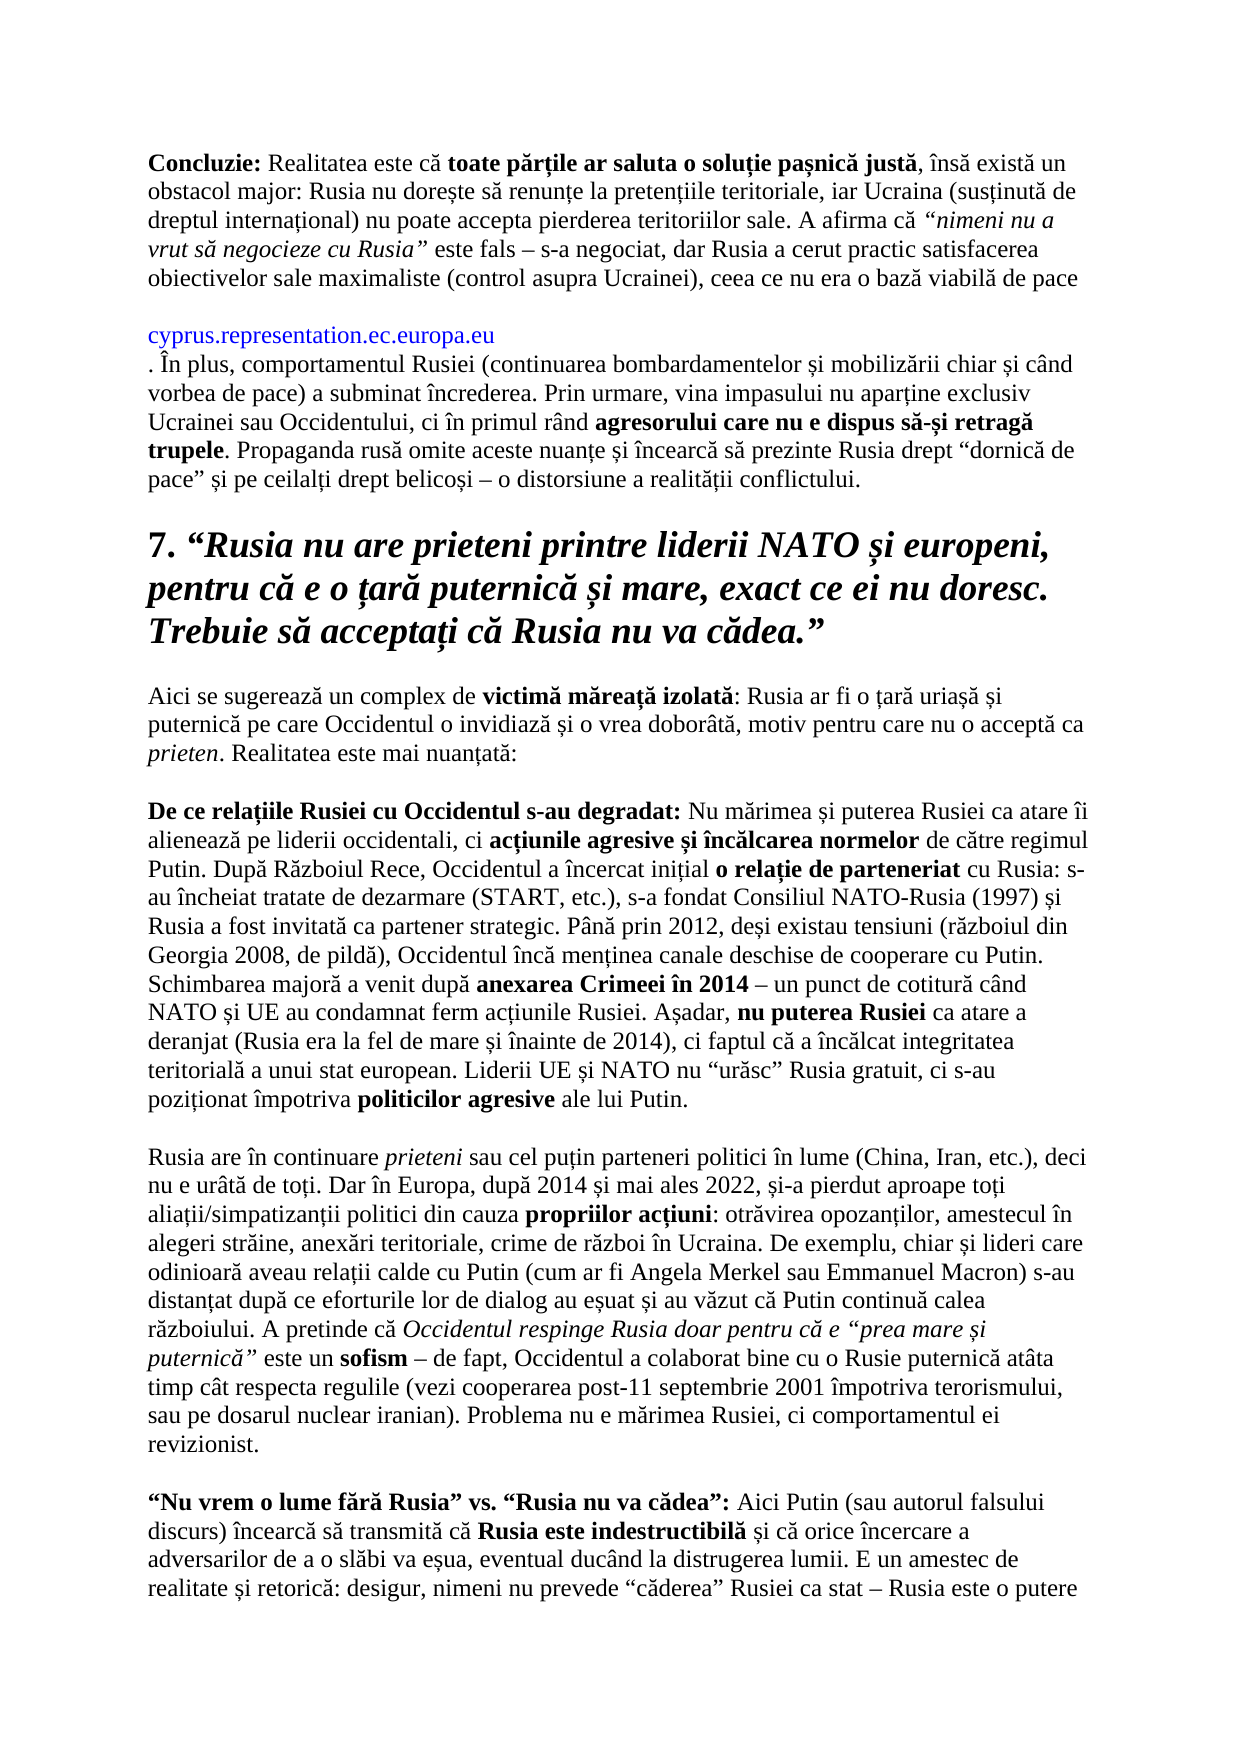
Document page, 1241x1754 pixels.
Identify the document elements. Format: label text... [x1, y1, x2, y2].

text Rusia are în continuare prieteni sau cel puțin parteneri politici în lume (China, Iran, etc.), deci nu e urâtă de toți. Dar în Europa, după 2014 și mai ales 2022, și-a pierdut aproape toți aliații/simpatizanții politici din cauza propriilor acțiuni: otrăvirea opozanților, amestecul în alegeri străine, anexări teritoriale, crime de război în Ucraina. De exemplu, chiar și lideri care odinioară aveau relații calde cu Putin (cum ar fi Angela Merkel sau Emmanuel Macron) s-au distanțat după ce eforturile lor de dialog au eșuat și au văzut că Putin continuă calea războiului. A pretinde că Occidentul respinge Rusia doar pentru că e “prea mare și puternică” este un sofism – de fapt, Occidentul a colaborat bine cu o Rusie puternică atâta timp cât respecta regulile (vezi cooperarea post-11 septembrie 2001 împotriva terorismului, sau pe dosarul nuclear iranian). Problema nu e mărimea Rusiei, ci comportamentul ei revizionist. [148, 1142, 1093, 1458]
text Aici se sugerează un complex de victimă măreață izolată: Rusia ar fi o țară uriașă și puternică pe care Occidentul o invidiază și o vrea doborâtă, motiv pentru care nu o acceptă ca prieten. Realitatea este mai nuanțată: [148, 681, 1093, 767]
text Concluzie: Realitatea este că toate părțile ar saluta o soluție pașnică justă, însă există un obstacol major: Rusia nu dorește să renunțe la pretențiile teritoriale, iar Ucraina (susținută de dreptul internațional) nu poate accepta pierderea teritoriilor sale. A afirma că “nimeni nu a vrut să negocieze cu Rusia” este fals – s-a negociat, dar Rusia a cerut practic satisfacerea obiectivelor sale maximaliste (control asupra Ucrainei), ceea ce nu era o bază viabilă de pace​ [148, 148, 1093, 291]
text De ce relațiile Rusiei cu Occidentul s-au degradat: Nu mărimea și puterea Rusiei ca atare îi alienează pe liderii occidentali, ci acțiunile agresive și încălcarea normelor de către regimul Putin. După Războiul Rece, Occidentul a încercat inițial o relație de parteneriat cu Rusia: s-au încheiat tratate de dezarmare (START, etc.), s-a fondat Consiliul NATO-Rusia (1997) și Rusia a fost invitată ca partener strategic. Până prin 2012, deși existau tensiuni (războiul din Georgia 2008, de pildă), Occidentul încă menținea canale deschise de cooperare cu Putin. Schimbarea majoră a venit după anexarea Crimeei în 2014 – un punct de cotitură când NATO și UE au condamnat ferm acțiunile Rusiei. Așadar, nu puterea Rusiei ca atare a deranjat (Rusia era la fel de mare și înainte de 2014), ci faptul că a încălcat integritatea teritorială a unui stat european. Liderii UE și NATO nu “urăsc” Rusia gratuit, ci s-au poziționat împotriva politicilor agresive ale lui Putin. [148, 796, 1093, 1112]
text cyprus.representation.ec.europa.eu [148, 321, 1093, 349]
text . În plus, comportamentul Rusiei (continuarea bombardamentelor și mobilizării chiar și când vorbea de pace) a subminat încrederea. Prin urmare, vina impasului nu aparține exclusiv Ucrainei sau Occidentului, ci în primul rând agresorului care nu e dispus să-și retragă trupele. Propaganda rusă omite aceste nuanțe și încearcă să prezinte Rusia drept “dornică de pace” și pe ceilalți drept belicoși – o distorsiune a realității conflictului. [148, 349, 1093, 493]
text 7. “Rusia nu are prieteni printre liderii NATO și europeni, pentru că e o țară puternică și mare, exact ce ei nu doresc. Trebuie să acceptați că Rusia nu va cădea.” [148, 522, 1093, 652]
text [148, 1487, 1093, 1602]
